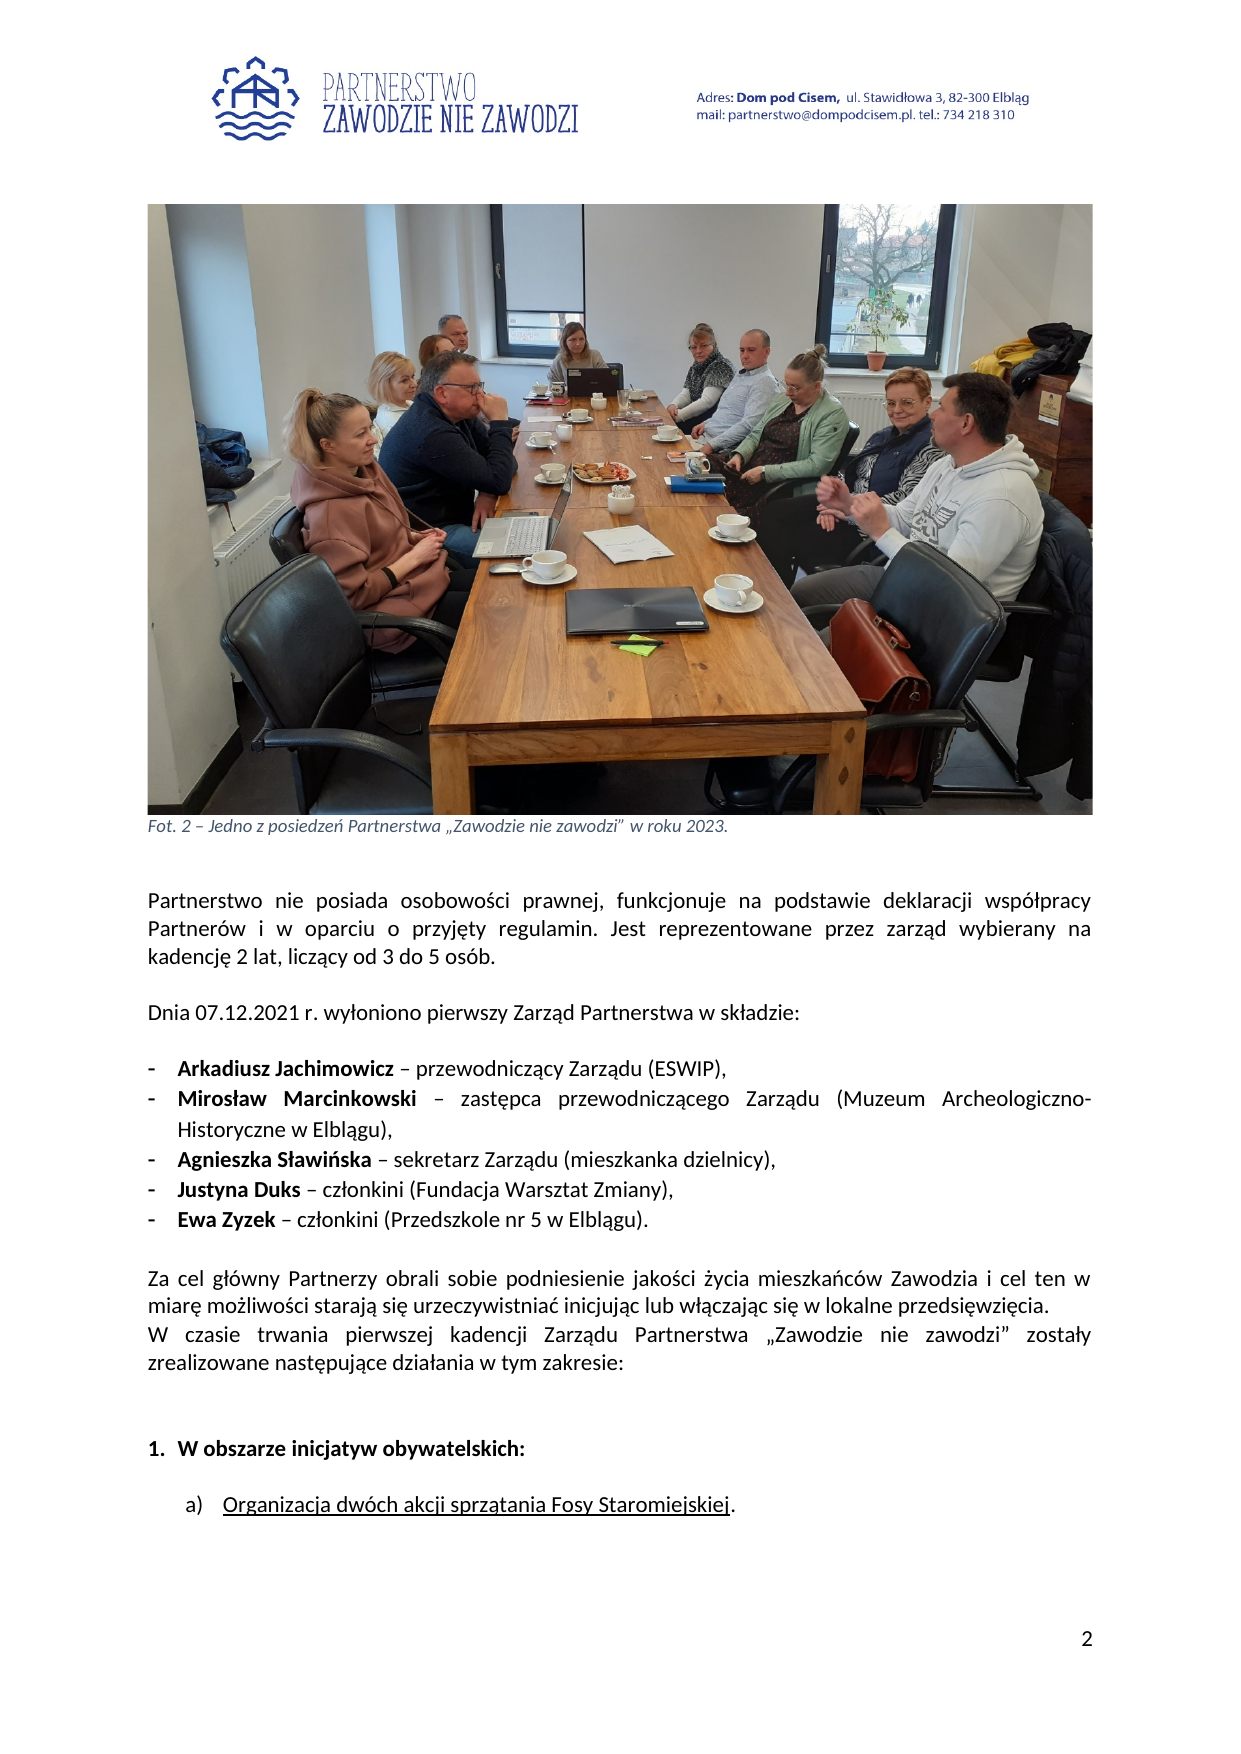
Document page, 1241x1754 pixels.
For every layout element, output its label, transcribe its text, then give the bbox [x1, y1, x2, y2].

picture [147, 204, 1093, 815]
picture [147, 0, 1093, 177]
text Partnerstwo nie posiada osobowości prawnej, funkcjonuje na podstawie deklaracji współpracy Partnerów i w oparciu o przyjęty regulamin. Jest reprezentowane przez zarząd wybierany na kadencję 2 lat, liczący od 3 do 5 osób. [148, 886, 1093, 970]
list Ewa Zyzek – członkini (Przedszkole nr 5 w Elblągu). [148, 1205, 1093, 1233]
text Dnia 07.12.2021 r. wyłoniono pierwszy Zarząd Partnerstwa w składzie: [148, 998, 1093, 1026]
list W obszarze inicjatyw obywatelskich: [148, 1434, 1093, 1462]
list Mirosław Marcinkowski – zastępca przewodniczącego Zarządu (Muzeum Archeologiczno-Historyczne w Elblągu), [148, 1084, 1093, 1143]
list Justyna Duks – członkini (Fundacja Warsztat Zmiany), [148, 1175, 1093, 1203]
text Za cel główny Partnerzy obrali sobie podniesienie jakości życia mieszkańców Zawodzia i cel ten w miarę możliwości starają się urzeczywistniać inicjując lub włączając się w lokalne przedsięwzięcia. [148, 1264, 1093, 1320]
list Organizacja dwóch akcji sprzątania Fosy Staromiejskiej. [185, 1490, 1093, 1518]
list Arkadiusz Jachimowicz – przewodniczący Zarządu (ESWIP), [148, 1054, 1093, 1082]
text W czasie trwania pierwszej kadencji Zarządu Partnerstwa „Zawodzie nie zawodzi” zostały zrealizowane następujące działania w tym zakresie: [148, 1320, 1093, 1376]
text Fot. 2 – Jedno z posiedzeń Partnerstwa „Zawodzie nie zawodzi” w roku 2023. [148, 815, 1093, 837]
list Agnieszka Sławińska – sekretarz Zarządu (mieszkanka dzielnicy), [148, 1145, 1093, 1173]
